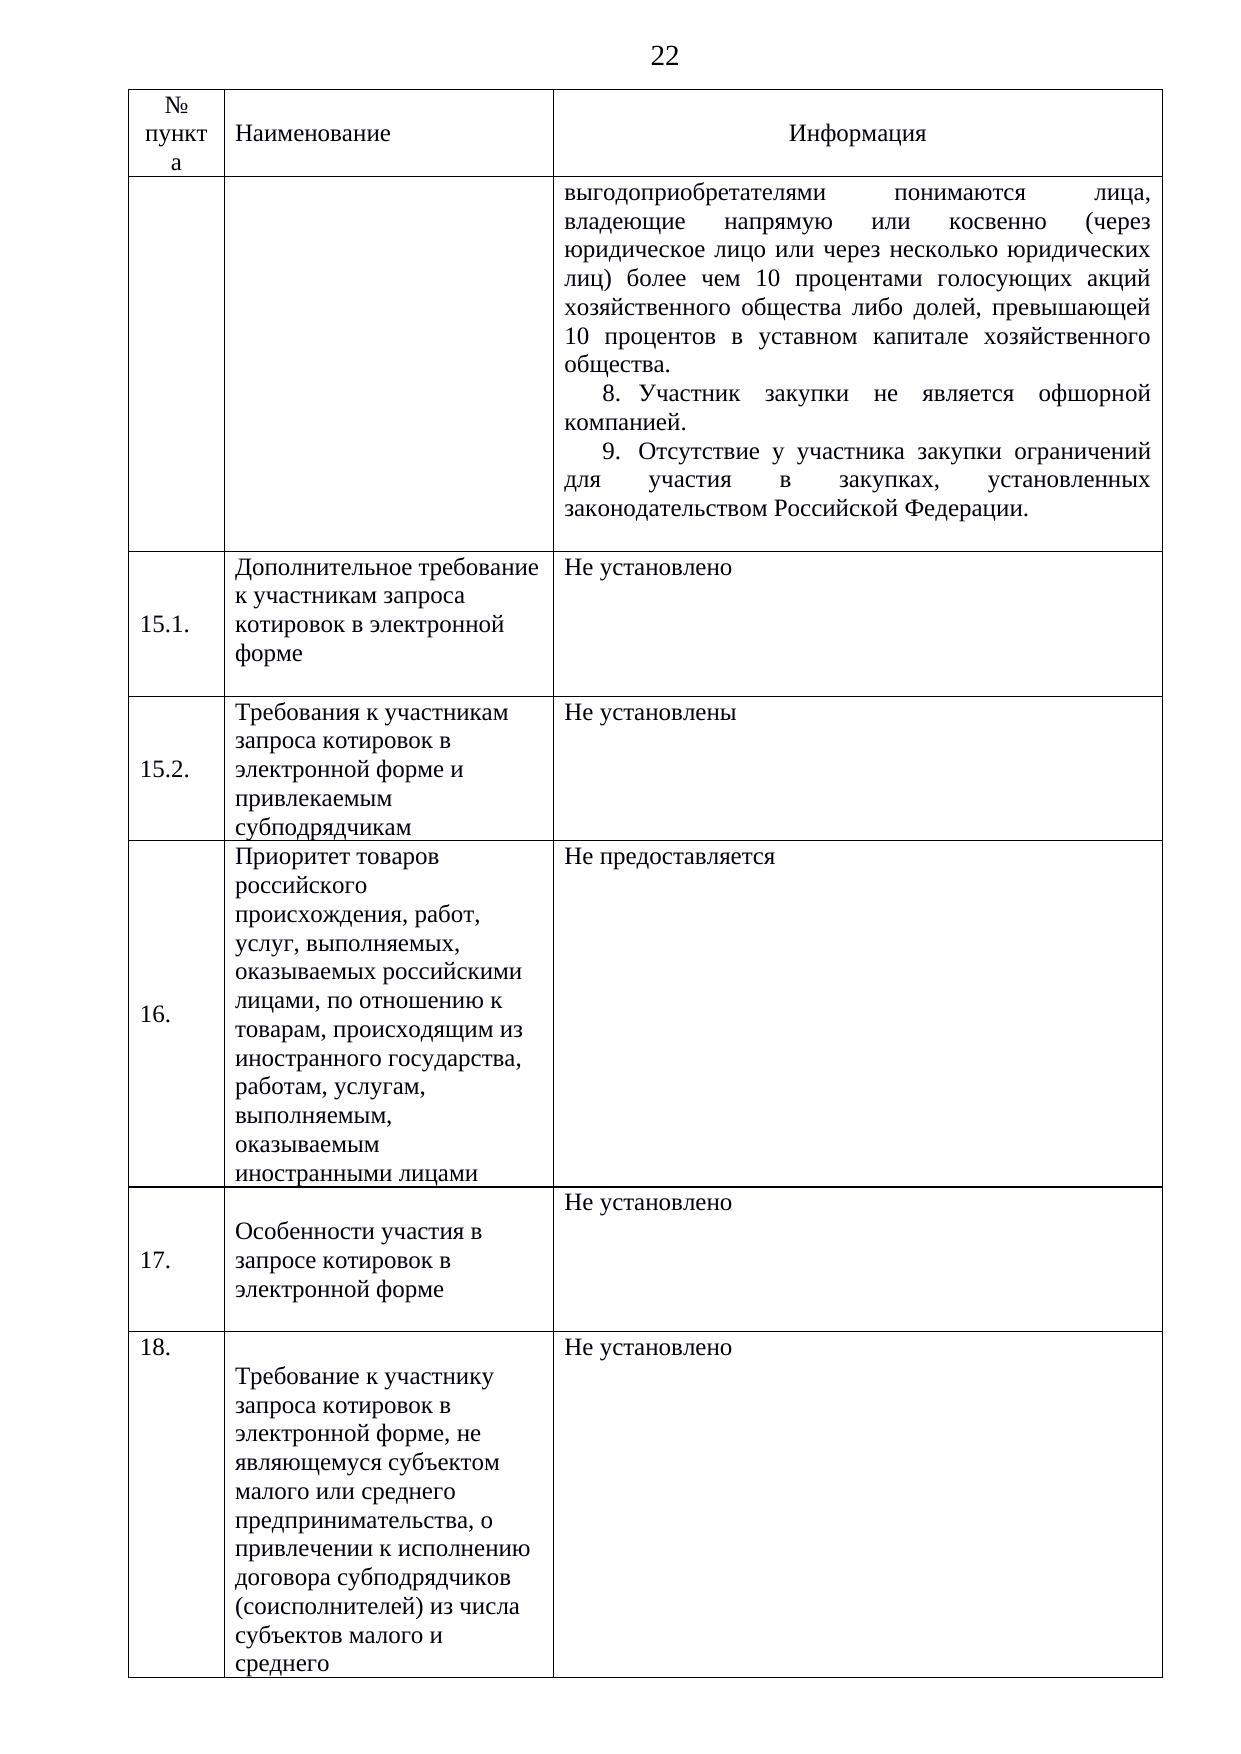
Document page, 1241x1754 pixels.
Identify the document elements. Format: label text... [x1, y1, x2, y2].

table_cell Не предоставляется [554, 841, 1162, 1186]
table_cell [129, 1332, 224, 1677]
table_cell [129, 177, 224, 551]
table_header Информация [554, 90, 1162, 176]
table_cell Не установлено [554, 552, 1162, 696]
table_cell Особенности участия в запросе котировок в электронной форме [225, 1188, 553, 1331]
table_cell [129, 841, 224, 1186]
table_cell Не установлено [554, 1332, 1162, 1677]
table_cell Не установлено [554, 1188, 1162, 1331]
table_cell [225, 177, 553, 551]
table_header № пункта [129, 90, 224, 176]
table_header Наименование [225, 90, 553, 176]
table_cell Не установлены [554, 697, 1162, 840]
table_cell Приоритет товаров российского происхождения, работ, услуг, выполняемых, оказываемых российскими лицами, по отношению к товарам, происходящим из иностранного государства, работам, услугам, выполняемым, оказываемым иностранными лицами [225, 841, 553, 1186]
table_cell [554, 177, 1162, 551]
table_cell [129, 1188, 224, 1331]
table_cell Требования к участникам запроса котировок в электронной форме и привлекаемым субподрядчикам [225, 697, 553, 840]
table_cell Дополнительное требование к участникам запроса котировок в электронной форме [225, 552, 553, 696]
table_cell 15.1. [129, 552, 224, 696]
table_cell 15.2. [129, 697, 224, 840]
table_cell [225, 1332, 553, 1677]
